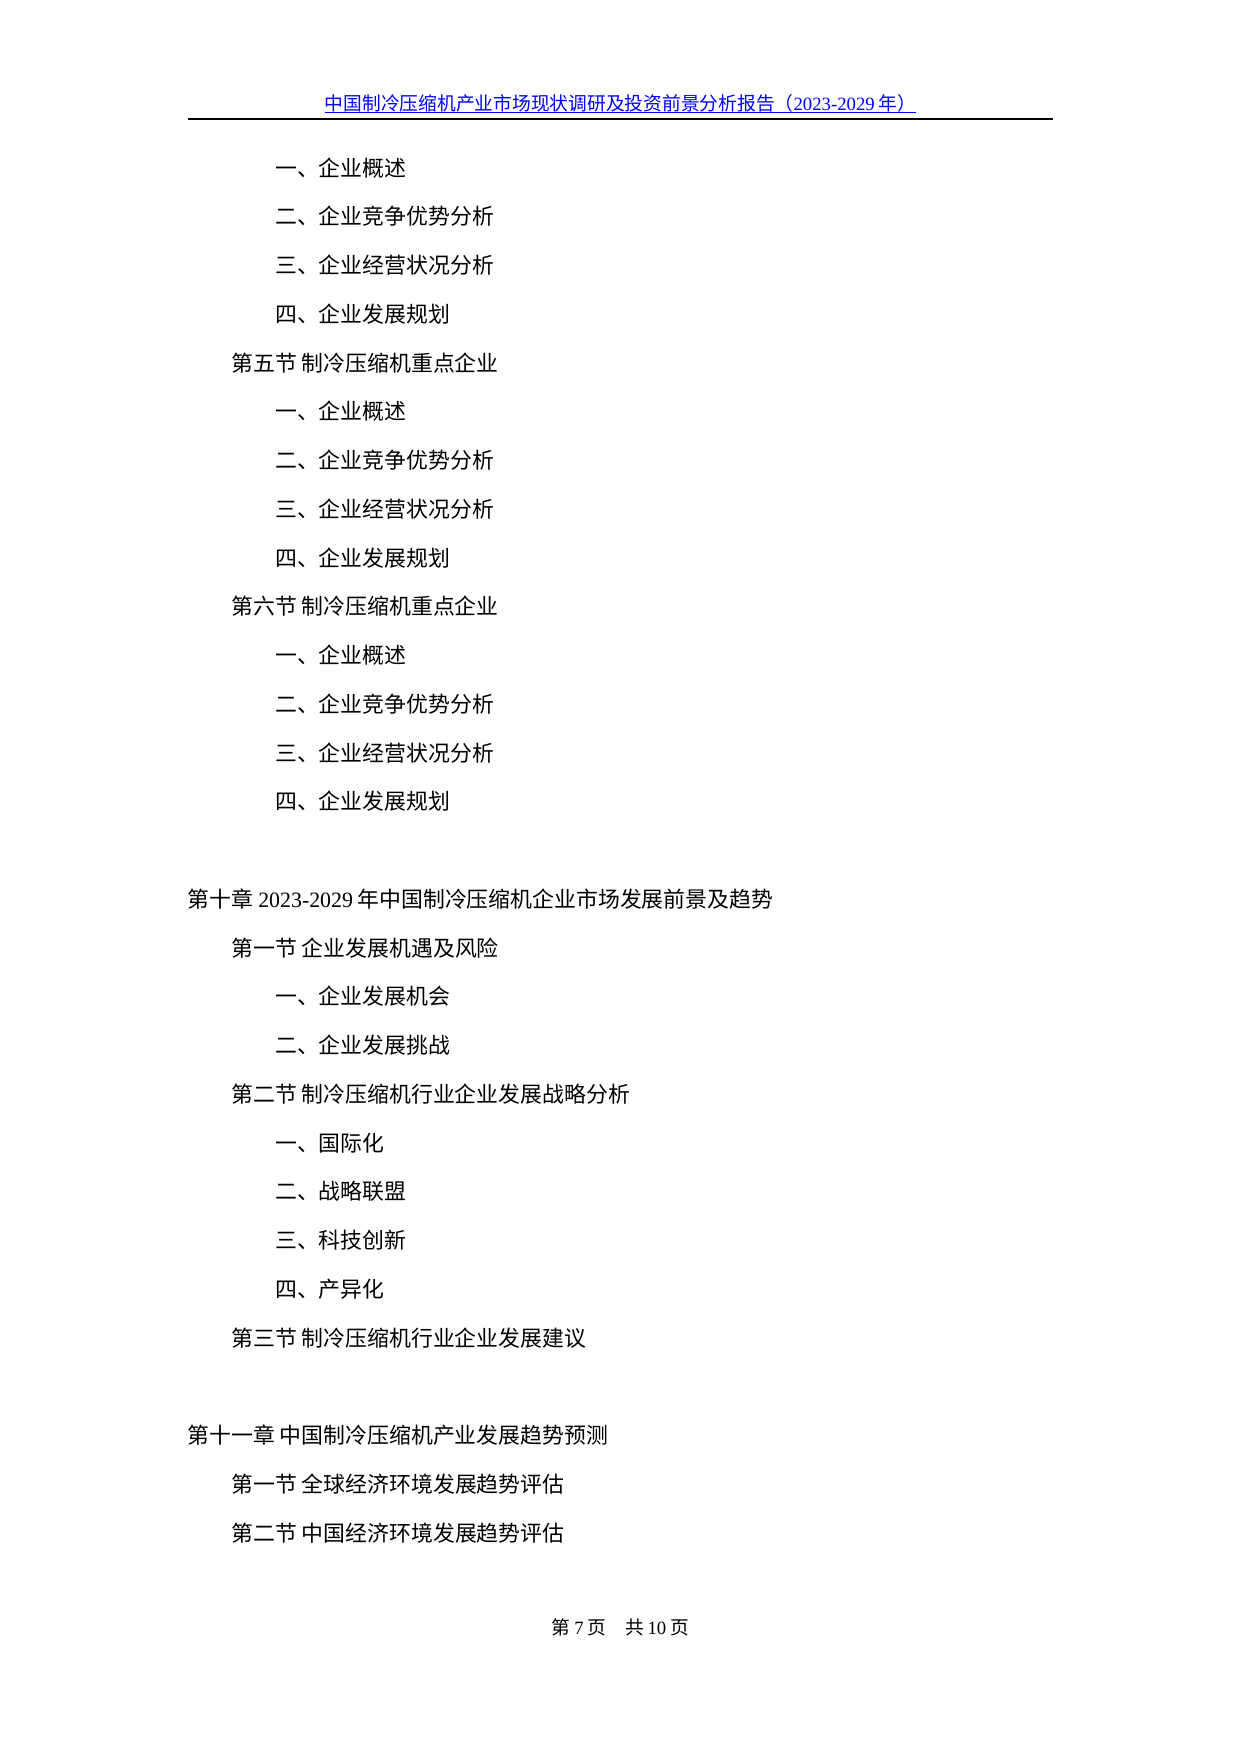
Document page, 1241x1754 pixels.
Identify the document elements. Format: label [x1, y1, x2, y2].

text [187, 150, 1053, 1548]
